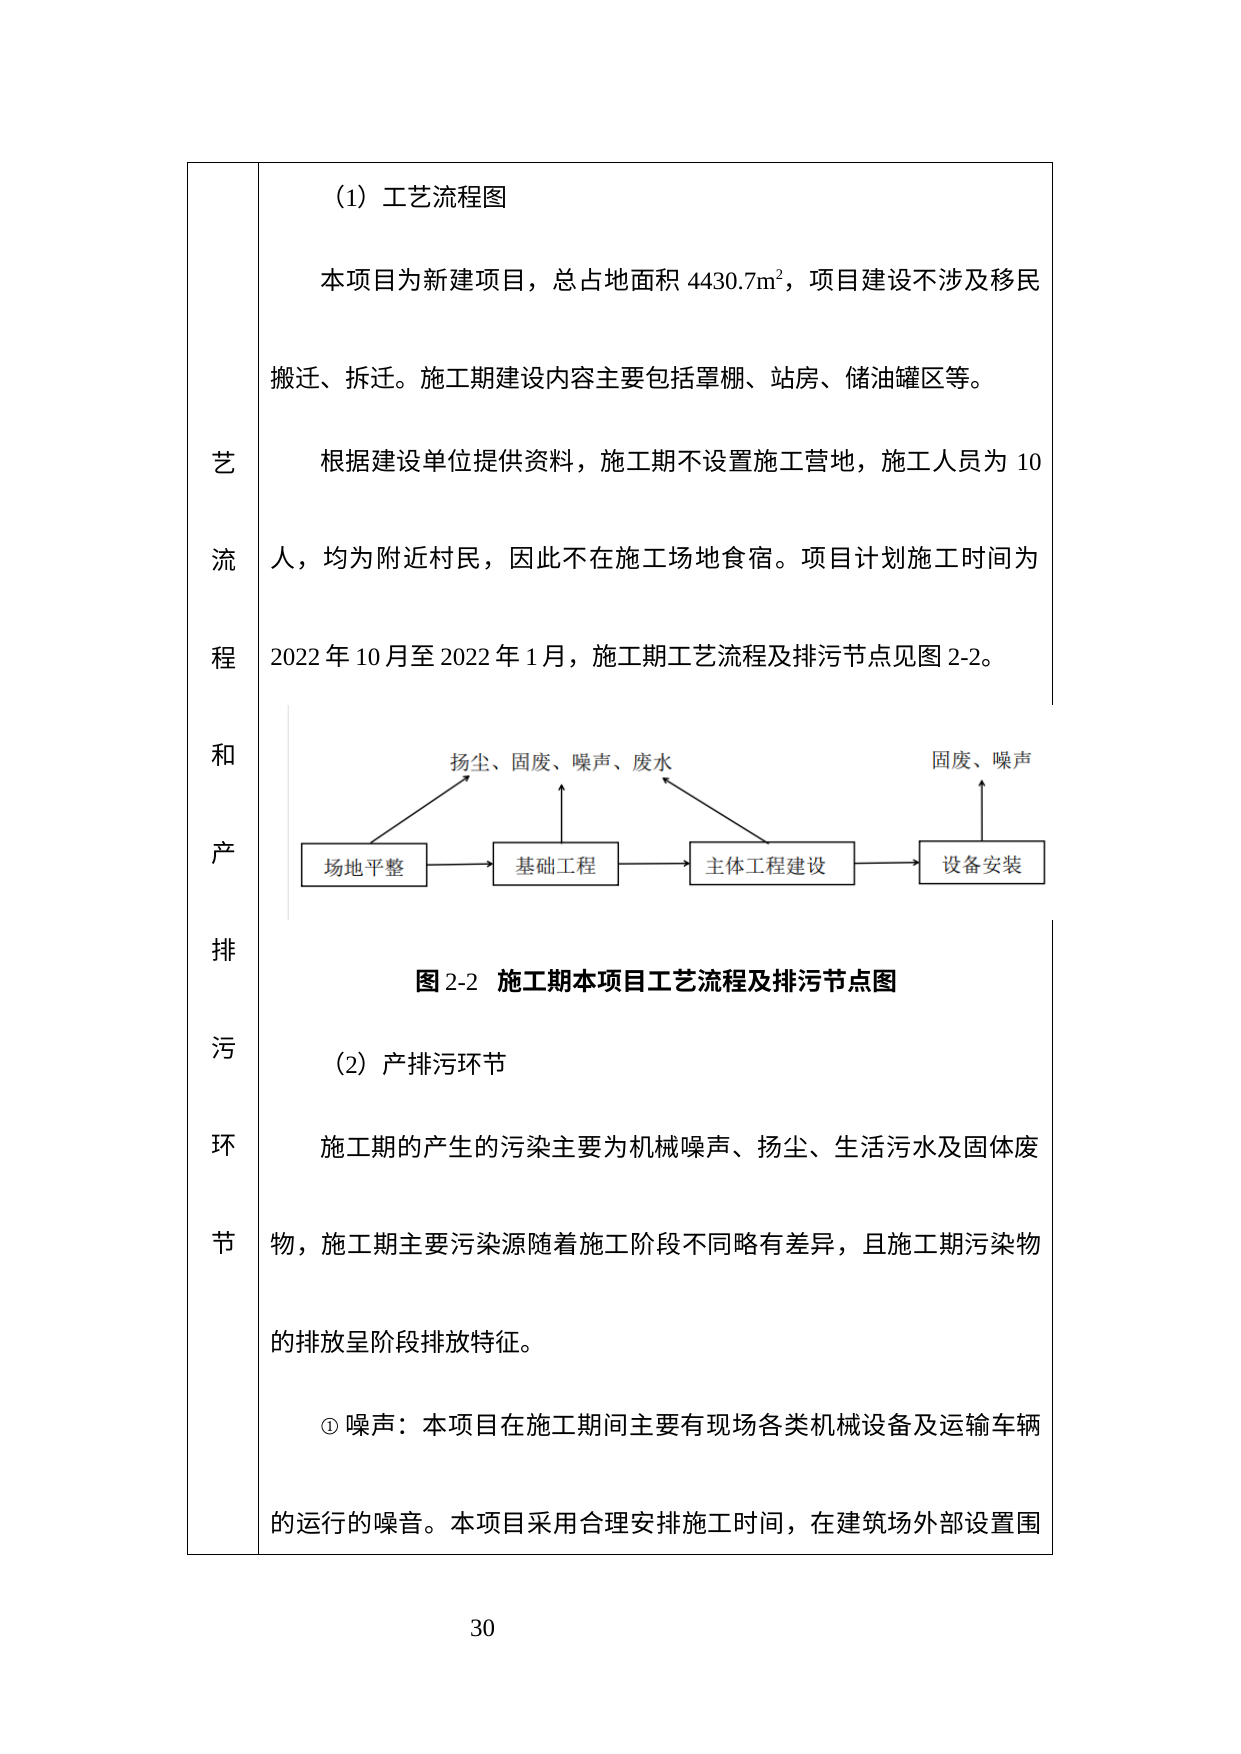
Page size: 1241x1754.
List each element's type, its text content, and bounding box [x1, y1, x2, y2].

picture [270, 705, 1072, 920]
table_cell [259, 163, 1052, 1554]
table_cell 工艺流程和产排污环节 [188, 163, 258, 1554]
